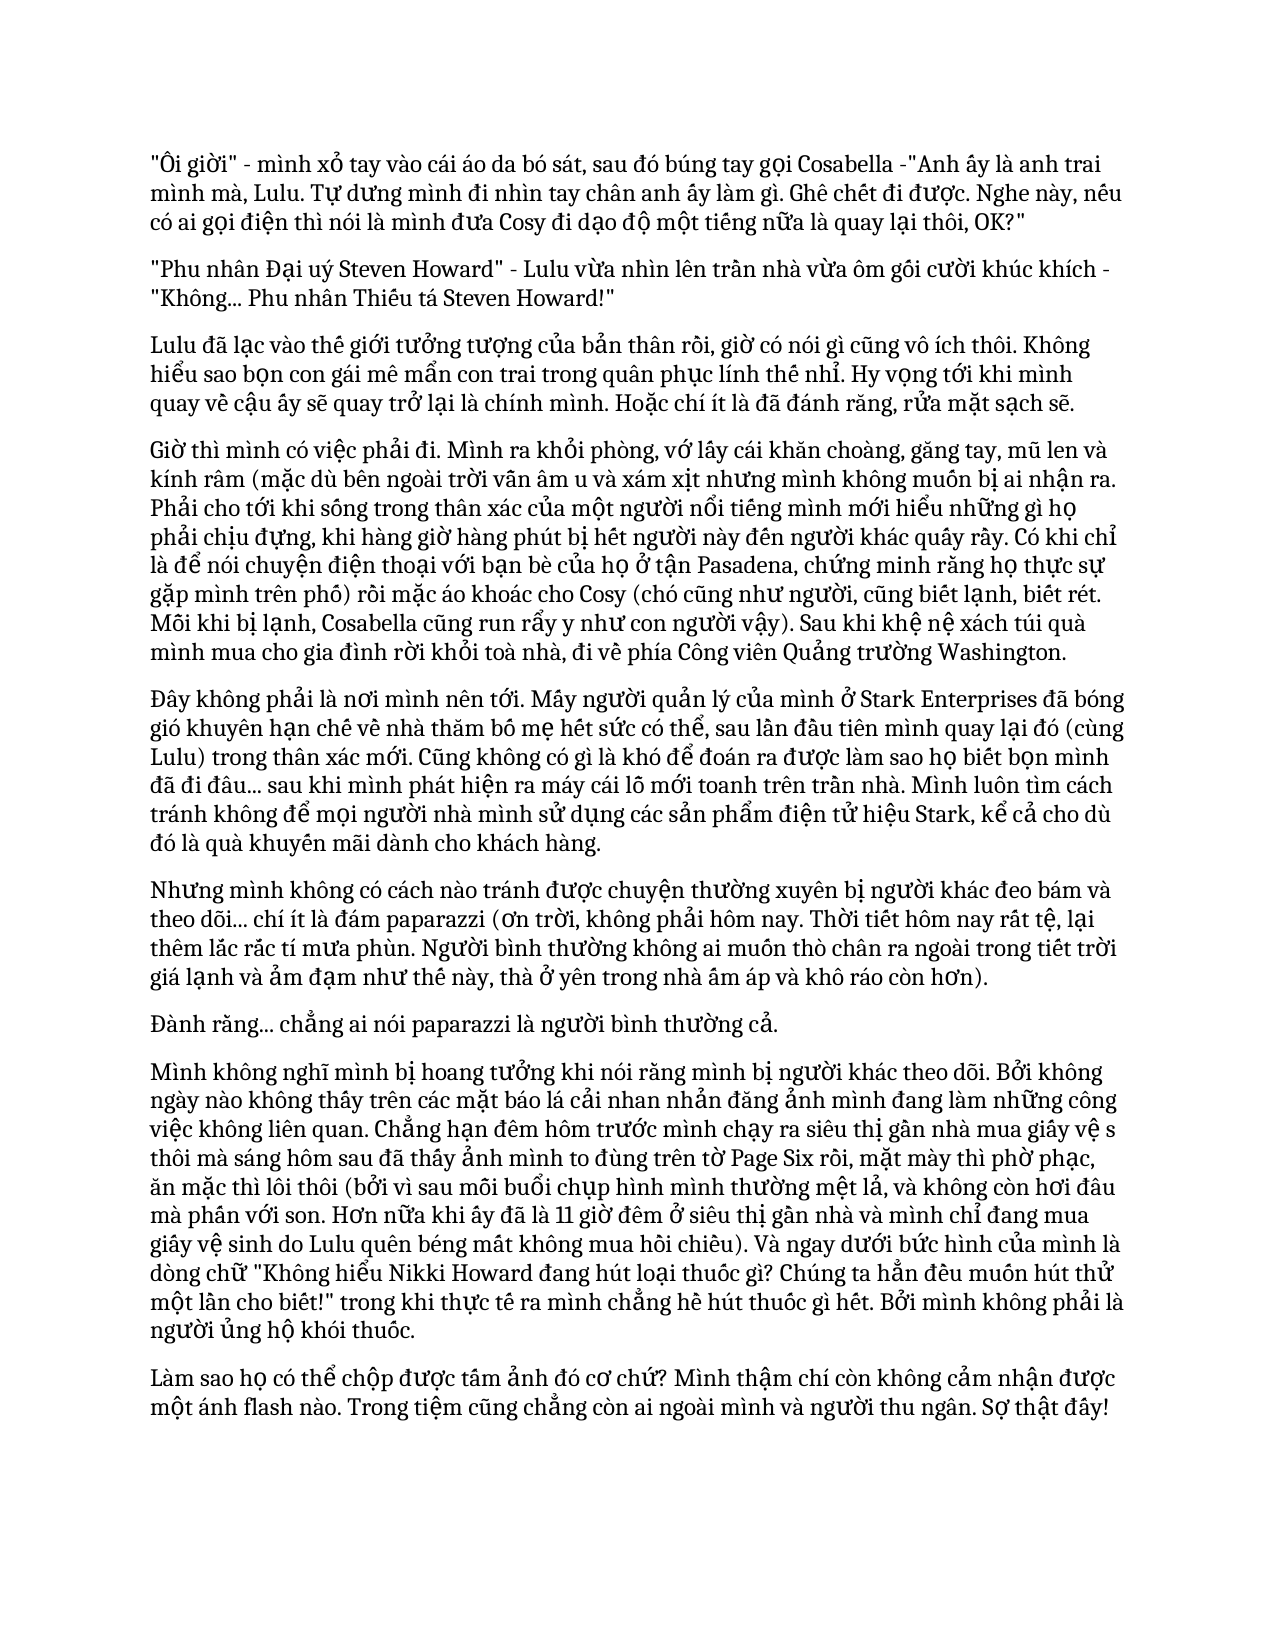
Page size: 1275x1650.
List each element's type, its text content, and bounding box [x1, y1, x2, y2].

text Làm sao họ có thể chộp được tấm ảnh đó cơ chứ? Mình thậm chí còn không cảm nhận được một ánh flash nào. Trong tiệm cũng chẳng còn ai ngoài mình và người thu ngân. Sợ thật đấy! [150, 1364, 1125, 1421]
text Nhưng mình không có cách nào tránh được chuyện thường xuyên bị người khác đeo bám và theo dõi... chí ít là đám paparazzi (ơn trời, không phải hôm nay. Thời tiết hôm nay rất tệ, lại thêm lắc rắc tí mưa phùn. Người bình thường không ai muốn thò chân ra ngoài trong tiết trời giá lạnh và ảm đạm như thế này, thà ở yên trong nhà ấm áp và khô ráo còn hơn). [150, 876, 1125, 991]
text Lulu đã lạc vào thế giới tưởng tượng của bản thân rồi, giờ có nói gì cũng vô ích thôi. Không hiểu sao bọn con gái mê mẩn con trai trong quân phục lính thế nhỉ. Hy vọng tới khi mình quay về cậu ấy sẽ quay trở lại là chính mình. Hoặc chí ít là đã đánh răng, rửa mặt sạch sẽ. [150, 331, 1125, 417]
text Mình không nghĩ mình bị hoang tưởng khi nói rằng mình bị người khác theo dõi. Bởi không ngày nào không thấy trên các mặt báo lá cải nhan nhản đăng ảnh mình đang làm những công việc không liên quan. Chẳng hạn đêm hôm trước mình chạy ra siêu thị gần nhà mua giấy vệ s thôi mà sáng hôm sau đã thấy ảnh mình to đùng trên tờ Page Six rồi, mặt mày thì phờ phạc, ăn mặc thì lôi thôi (bởi vì sau mỗi buổi chụp hình mình thường mệt lả, và không còn hơi đâu mà phấn với son. Hơn nữa khi ấy đã là 11 giờ đêm ở siêu thị gần nhà và mình chỉ đang mua giấy vệ sinh do Lulu quên béng mất không mua hồi chiều). Và ngay dưới bức hình của mình là dòng chữ "Không hiểu Nikki Howard đang hút loại thuốc gì? Chúng ta hẳn đều muốn hút thử một lần cho biết!" trong khi thực tế ra mình chẳng hề hút thuốc gì hết. Bởi mình không phải là người ủng hộ khói thuốc. [150, 1057, 1125, 1345]
text Giờ thì mình có việc phải đi. Mình ra khỏi phòng, vớ lấy cái khăn choàng, găng tay, mũ len và kính râm (mặc dù bên ngoài trời vẫn âm u và xám xịt nhưng mình không muốn bị ai nhận ra. Phải cho tới khi sống trong thân xác của một người nổi tiếng mình mới hiểu những gì họ phải chịu đựng, khi hàng giờ hàng phút bị hết người này đến người khác quấy rầy. Có khi chỉ là để nói chuyện điện thoại với bạn bè của họ ở tận Pasadena, chứng minh rằng họ thực sự gặp mình trên phố) rồi mặc áo khoác cho Cosy (chó cũng như người, cũng biết lạnh, biết rét. Mỗi khi bị lạnh, Cosabella cũng run rẩy y như con người vậy). Sau khi khệ nệ xách túi quà mình mua cho gia đình rời khỏi toà nhà, đi về phía Công viên Quảng trường Washington. [150, 436, 1125, 666]
text "Phu nhân Đại uý Steven Howard" - Lulu vừa nhìn lên trần nhà vừa ôm gối cười khúc khích - "Không... Phu nhân Thiếu tá Steven Howard!" [150, 255, 1125, 312]
text Đây không phải là nơi mình nên tới. Mấy người quản lý của mình ở Stark Enterprises đã bóng gió khuyên hạn chế về nhà thăm bố mẹ hết sức có thể, sau lần đầu tiên mình quay lại đó (cùng Lulu) trong thân xác mới. Cũng không có gì là khó để đoán ra được làm sao họ biết bọn mình đã đi đâu... sau khi mình phát hiện ra máy cái lỗ mới toanh trên trần nhà. Mình luôn tìm cách tránh không để mọi người nhà mình sử dụng các sản phẩm điện tử hiệu Stark, kể cả cho dù đó là quà khuyến mãi dành cho khách hàng. [150, 685, 1125, 857]
text Đành rằng... chẳng ai nói paparazzi là người bình thường cả. [150, 1010, 1125, 1039]
text "Ôi giời" - mình xỏ tay vào cái áo da bó sát, sau đó búng tay gọi Cosabella -"Anh ấy là anh trai mình mà, Lulu. Tự dưng mình đi nhìn tay chân anh ấy làm gì. Ghê chết đi được. Nghe này, nếu có ai gọi điện thì nói là mình đưa Cosy đi dạo độ một tiếng nữa là quay lại thôi, OK?" [150, 150, 1125, 236]
